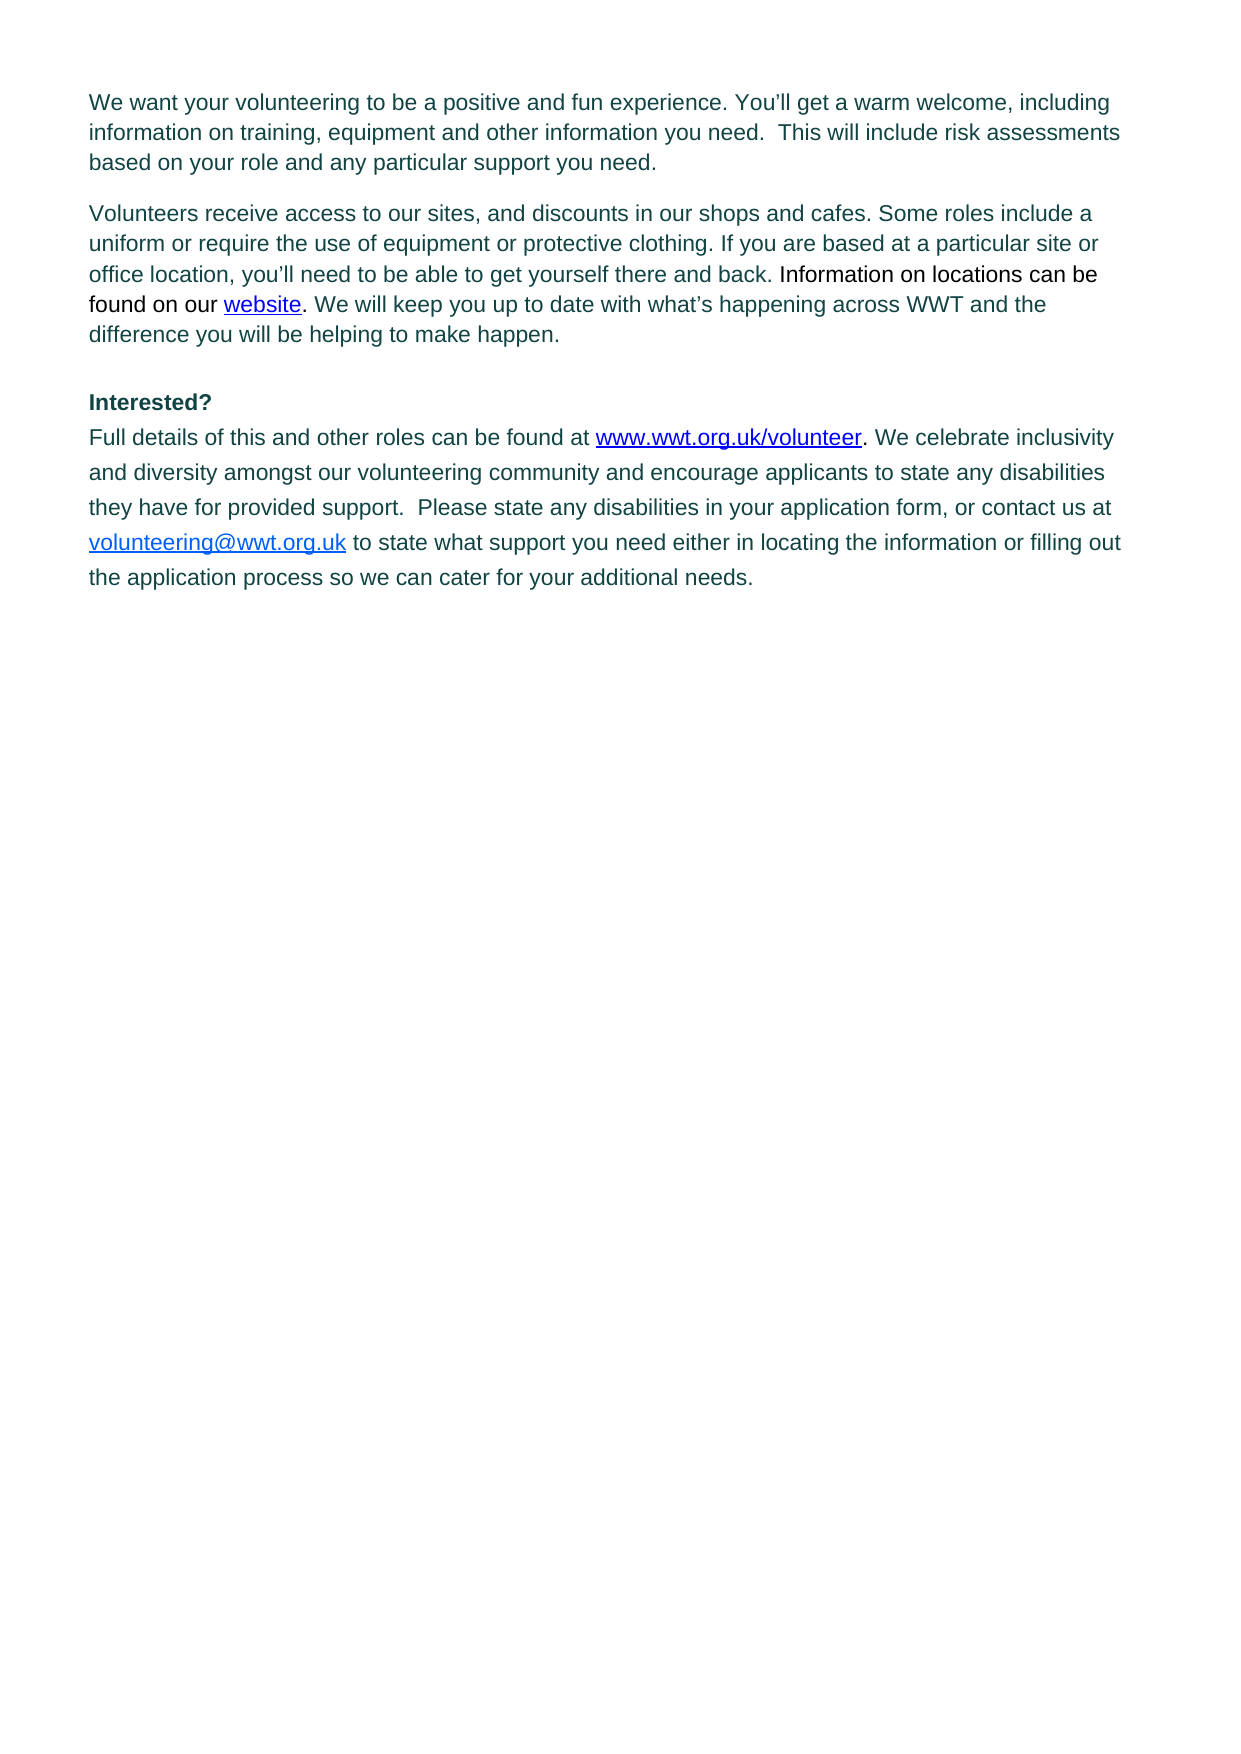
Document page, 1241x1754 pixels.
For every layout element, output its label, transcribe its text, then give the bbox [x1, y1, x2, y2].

text Full details of this and other roles can be found at www.wwt.org.uk/volunteer. We celebrate inclusivity and diversity amongst our volunteering community and encourage applicants to state any disabilities they have for provided support. Please state any disabilities in your application form, or contact us at volunteering@wwt.org.uk to state what support you need either in locating the information or filling out the application process so we can cater for your additional needs. [89, 424, 1152, 590]
text We want your volunteering to be a positive and fun experience. You’ll get a warm welcome, including information on training, equipment and other information you need. This will include risk assessments based on your role and any particular support you need. [89, 89, 1152, 175]
text Interested? [89, 389, 1152, 415]
text Volunteers receive access to our sites, and discounts in our shops and cafes. Some roles include a uniform or require the use of equipment or protective clothing. If you are based at a particular site or office location, you’ll need to be able to get yourself there and back. Information on locations can be found on our website. We will keep you up to date with what’s happening across WWT and the difference you will be helping to make happen. [89, 200, 1152, 347]
